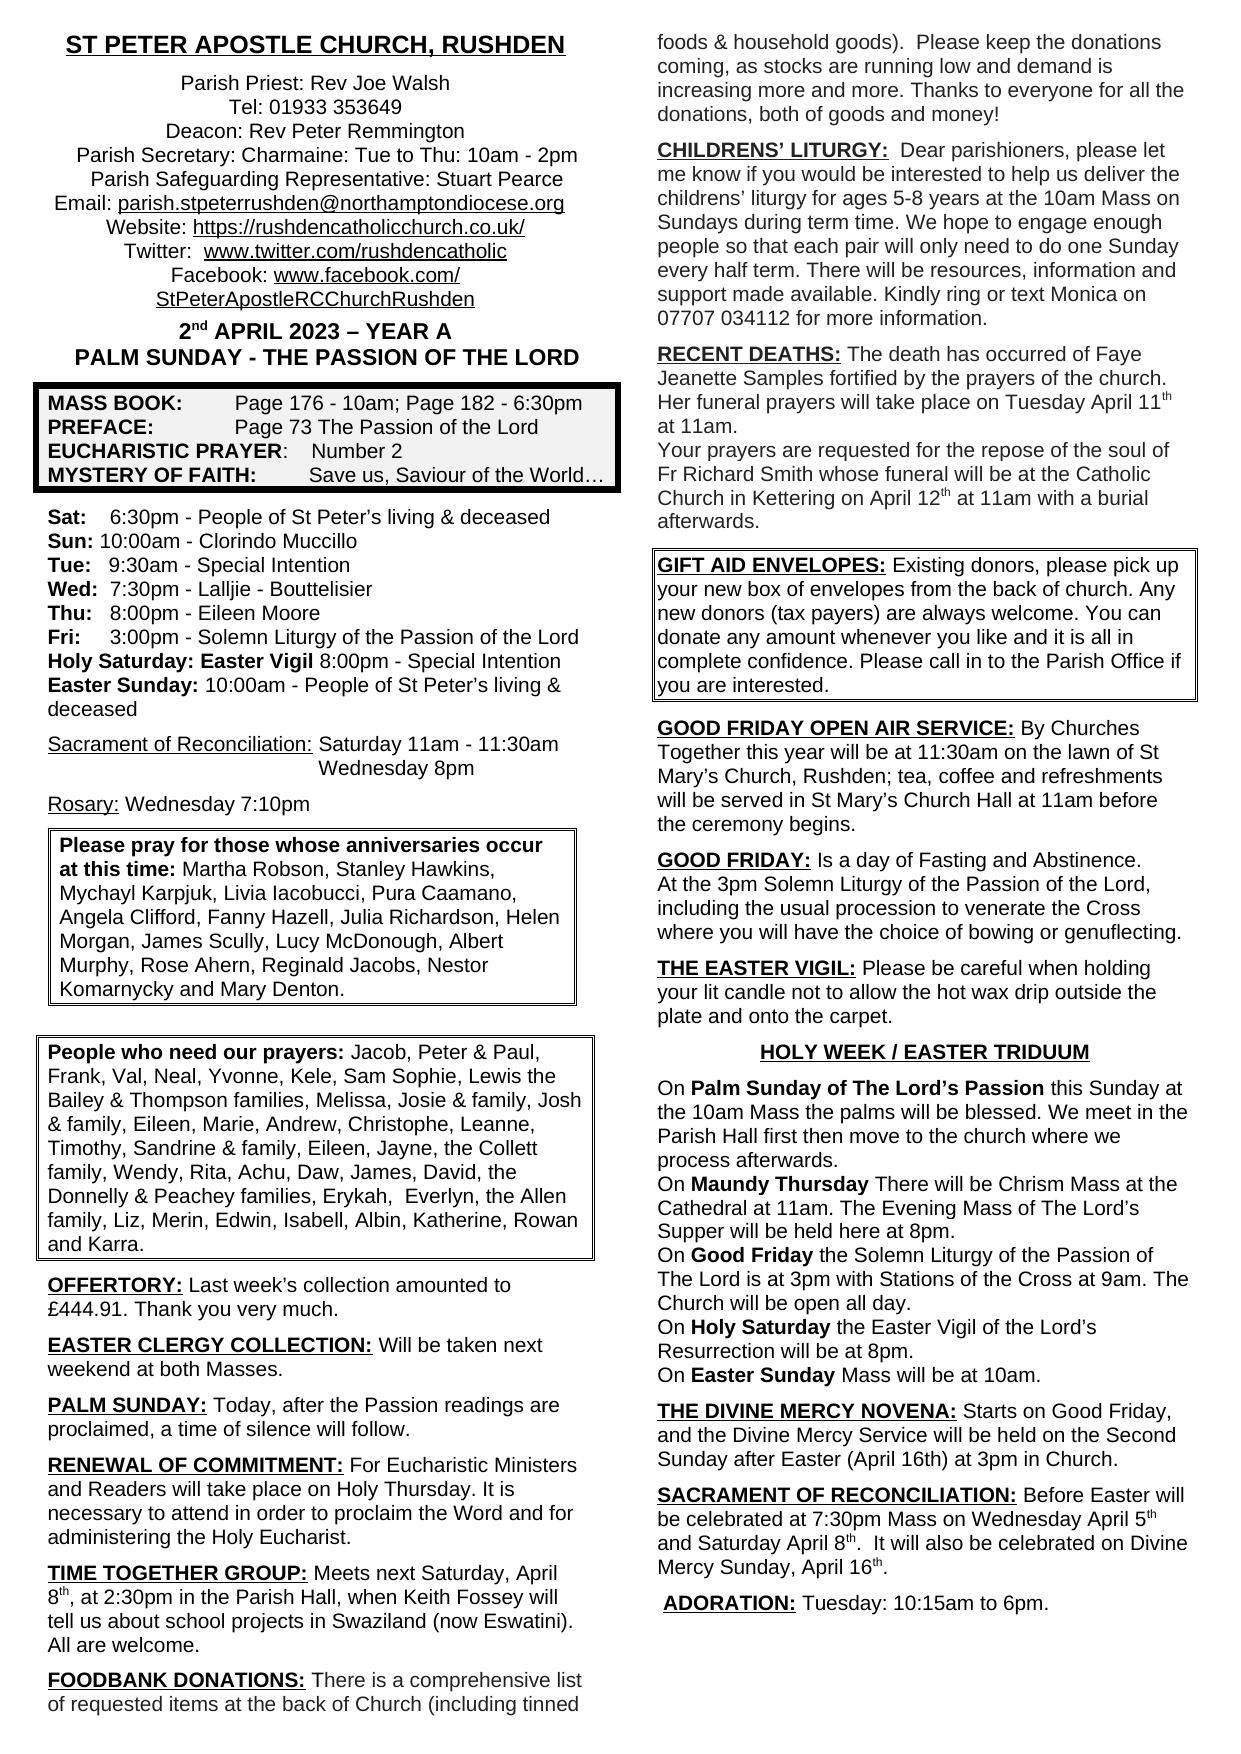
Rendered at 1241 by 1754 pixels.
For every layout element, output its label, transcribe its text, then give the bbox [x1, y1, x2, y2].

text HOLY WEEK / EASTER TRIDUUM [657, 1039, 1193, 1063]
text SACRAMENT OF RECONCILIATION: Before Easter will be celebrated at 7:30pm Mass on Wednesday April 5th and Saturday April 8th. It will also be celebrated on Divine Mercy Sunday, April 16th. [657, 1483, 1193, 1579]
text On Holy Saturday the Easter Vigil of the Lord’s Resurrection will be at 8pm. [914, 1315, 1193, 1363]
text PALM SUNDAY - THE PASSION OF THE LORD [47, 344, 607, 370]
text Sat: 6:30pm - People of St Peter’s living & deceased [47, 505, 583, 529]
text MASS BOOK: Page 176 - 10am; Page 182 - 6:30pm [39, 389, 615, 406]
text RENEWAL OF COMMITMENT: For Eucharistic Ministers and Readers will take place on Holy Thursday. It is necessary to attend in order to proclaim the Word and for administering the Holy Eucharist. [47, 1453, 583, 1548]
text Sacrament of Reconciliation: Saturday 11am - 11:30am [47, 732, 583, 756]
text OFFERTORY: Last week’s collection amounted to £444.91. Thank you very much. [47, 1273, 583, 1321]
text ADORATION: Tuesday: 10:15am to 6pm. [657, 1591, 1193, 1614]
text PREFACE: Page 73 The Passion of the Lord [39, 406, 615, 430]
text Your prayers are requested for the repose of the soul of Fr Richard Smith whose funeral will be at the Catholic Church in Kettering on April 12th at 11am with a burial afterwards. [657, 437, 1193, 533]
text Facebook: www.facebook.com/StPeterApostleRCChurchRushden [47, 262, 583, 310]
text Email: parish.stpeterrushden@northamptondiocese.org [47, 191, 583, 214]
text ST PETER APOSTLE CHURCH, RUSHDEN [47, 30, 583, 59]
text On Easter Sunday Mass will be at 10am. [685, 1363, 1193, 1387]
text 2nd APRIL 2023 – YEAR A [47, 318, 583, 344]
text RECENT DEATHS: The death has occurred of Faye Jeanette Samples fortified by the prayers of the church. Her funeral prayers will take place on Tuesday April 11th at 11am. [657, 342, 1193, 437]
text Thu: 8:00pm - Eileen Moore [47, 601, 583, 624]
text Wednesday 8pm [47, 756, 583, 780]
text Fri: 3:00pm - Solemn Liturgy of the Passion of the Lord [47, 624, 583, 648]
text On Good Friday the Solemn Liturgy of the Passion of The Lord is at 3pm with Stations of the Cross at 9am. The Church will be open all day. [912, 1243, 1193, 1315]
text Parish Secretary: Charmaine: Tue to Thu: 10am - 2pm Parish Safeguarding Representative: Stuart Pearce [47, 143, 607, 191]
title GIFT AID ENVELOPES: Existing donors, please pick up your new box of envelopes from the back of church. Any new donors (tax payers) are always welcome. You can donate any amount whenever you like and it is all in complete confidence. Please call in to the Parish Office if you are interested. [655, 551, 1195, 699]
text Rosary: Wednesday 7:10pm [47, 792, 583, 816]
text Tel: 01933 353649 [47, 95, 583, 119]
text Website: https://rushdencatholicchurch.co.uk/ [47, 214, 583, 238]
text On Maundy Thursday There will be Chrism Mass at the Cathedral at 11am. The Evening Mass of The Lord’s Supper will be held here at 8pm. [956, 1171, 1193, 1243]
text At the 3pm Solemn Liturgy of the Passion of the Lord, including the usual procession to venerate the Cross where you will have the choice of bowing or genuflecting. [657, 872, 1193, 944]
text FOODBANK DONATIONS: There is a comprehensive list of requested items at the back of Church (including tinned foods & household goods). Please keep the donations coming, as stocks are running low and demand is increasing more and more. Thanks to everyone for all the donations, both of goods and money! [1000, 30, 1193, 126]
text GOOD FRIDAY OPEN AIR SERVICE: By Churches Together this year will be at 11:30am on the lawn of St Mary’s Church, Rushden; tea, coffee and refreshments will be served in St Mary’s Church Hall at 11am before the ceremony begins. [657, 716, 1193, 836]
text Deacon: Rev Peter Remmington [47, 119, 583, 143]
text THE DIVINE MERCY NOVENA: Starts on Good Friday, and the Divine Mercy Service will be held on the Second Sunday after Easter (April 16th) at 3pm in Church. [657, 1399, 1193, 1471]
text Easter Sunday: 10:00am - People of St Peter’s living & deceased [47, 672, 583, 720]
text CHILDRENS’ LITURGY: Dear parishioners, please let me know if you would be interested to help us deliver the childrens’ liturgy for ages 5-8 years at the 10am Mass on Sundays during term time. We hope to engage enough people so that each pair will only need to do one Sunday every half term. There will be resources, information and support made available. Kindly ring or text Monica on 07707 034112 for more information. [988, 138, 1193, 329]
text On Palm Sunday of The Lord’s Passion this Sunday at the 10am Mass the palms will be blessed. We meet in the Parish Hall first then move to the church where we process afterwards. [657, 1076, 1193, 1171]
text TIME TOGETHER GROUP: Meets next Saturday, April 8th, at 2:30pm in the Parish Hall, when Keith Fossey will tell us about school projects in Swaziland (now Eswatini). All are welcome. [47, 1561, 583, 1656]
text THE EASTER VIGIL: Please be careful when holding your lit candle not to allow the hot wax drip outside the plate and onto the carpet. [657, 956, 1193, 1028]
text EUCHARISTIC PRAYER: Number 2 [39, 430, 615, 454]
text People who need our prayers: Jacob, Peter & Paul, Frank, Val, Neal, Yvonne, Kele, Sam Sophie, Lewis the Bailey & Thompson families, Melissa, Josie & family, Josh & family, Eileen, Marie, Andrew, Christophe, Leanne, Timothy, Sandrine & family, Eileen, Jayne, the Collett family, Wendy, Rita, Achu, Daw, James, David, the Donnelly & Peachey families, Erykah, Everlyn, the Allen family, Liz, Merin, Edwin, Isabell, Albin, Katherine, Rowan and Karra. [39, 1038, 592, 1258]
text Holy Saturday: Easter Vigil 8:00pm - Special Intention [47, 648, 583, 672]
text Parish Priest: Rev Joe Walsh [47, 71, 583, 95]
text Wed: 7:30pm - Lalljie - Bouttelisier [47, 577, 583, 601]
text Tue: 9:30am - Special Intention [47, 553, 583, 577]
text MYSTERY OF FAITH: Save us, Saviour of the World… [39, 454, 615, 486]
text Twitter: www.twitter.com/rushdencatholic [47, 238, 583, 262]
text EASTER CLERGY COLLECTION: Will be taken next weekend at both Masses. [47, 1333, 583, 1381]
text GOOD FRIDAY: Is a day of Fasting and Abstinence. [657, 848, 1193, 872]
text PALM SUNDAY: Today, after the Passion readings are proclaimed, a time of silence will follow. [47, 1393, 583, 1441]
text Please pray for those whose anniversaries occur at this time: Martha Robson, Stanley Hawkins, Mychayl Karpjuk, Livia Iacobucci, Pura Caamano, Angela Clifford, Fanny Hazell, Julia Richardson, Helen Morgan, James Scully, Lucy McDonough, Albert Murphy, Rose Ahern, Reginald Jacobs, Nestor Komarnycky and Mary Denton. [51, 831, 574, 1003]
text Sun: 10:00am - Clorindo Muccillo [47, 529, 583, 553]
